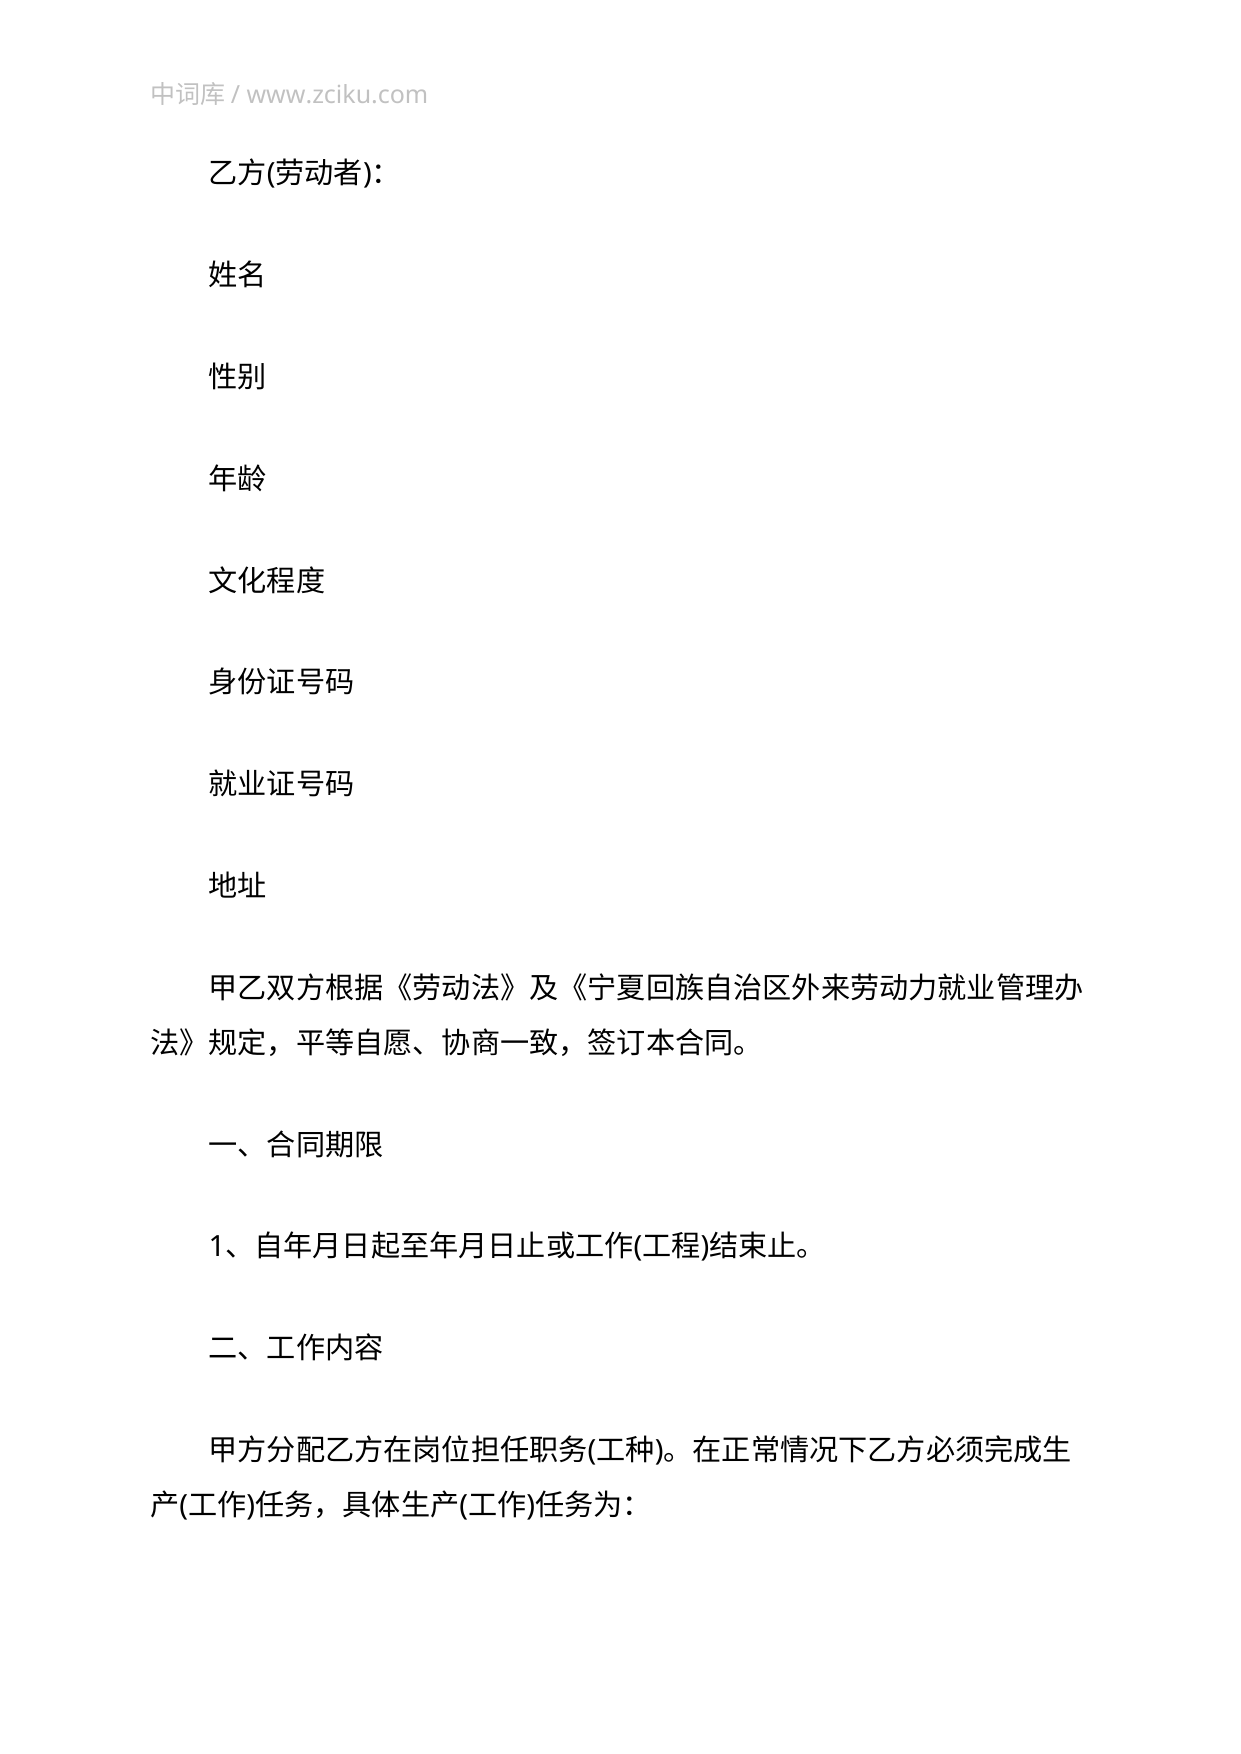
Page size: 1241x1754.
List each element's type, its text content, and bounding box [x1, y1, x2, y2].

text 年龄 [150, 456, 1090, 498]
text 就业证号码 [150, 761, 1090, 803]
text 性别 [150, 354, 1090, 396]
text 二、工作内容 [150, 1325, 1090, 1367]
text 甲乙双方根据《劳动法》及《宁夏回族自治区外来劳动力就业管理办法》规定，平等自愿、协商一致，签订本合同。 [150, 964, 1090, 1062]
text 姓名 [150, 252, 1090, 294]
text 身份证号码 [150, 659, 1090, 701]
text 甲方分配乙方在岗位担任职务(工种)。在正常情况下乙方必须完成生产(工作)任务，具体生产(工作)任务为： [150, 1427, 1090, 1524]
text 1、自年月日起至年月日止或工作(工程)结束止。 [150, 1223, 1090, 1265]
text 一、合同期限 [150, 1121, 1090, 1163]
text 乙方(劳动者)： [150, 150, 1090, 192]
text 文化程度 [150, 557, 1090, 599]
text 地址 [150, 863, 1090, 905]
